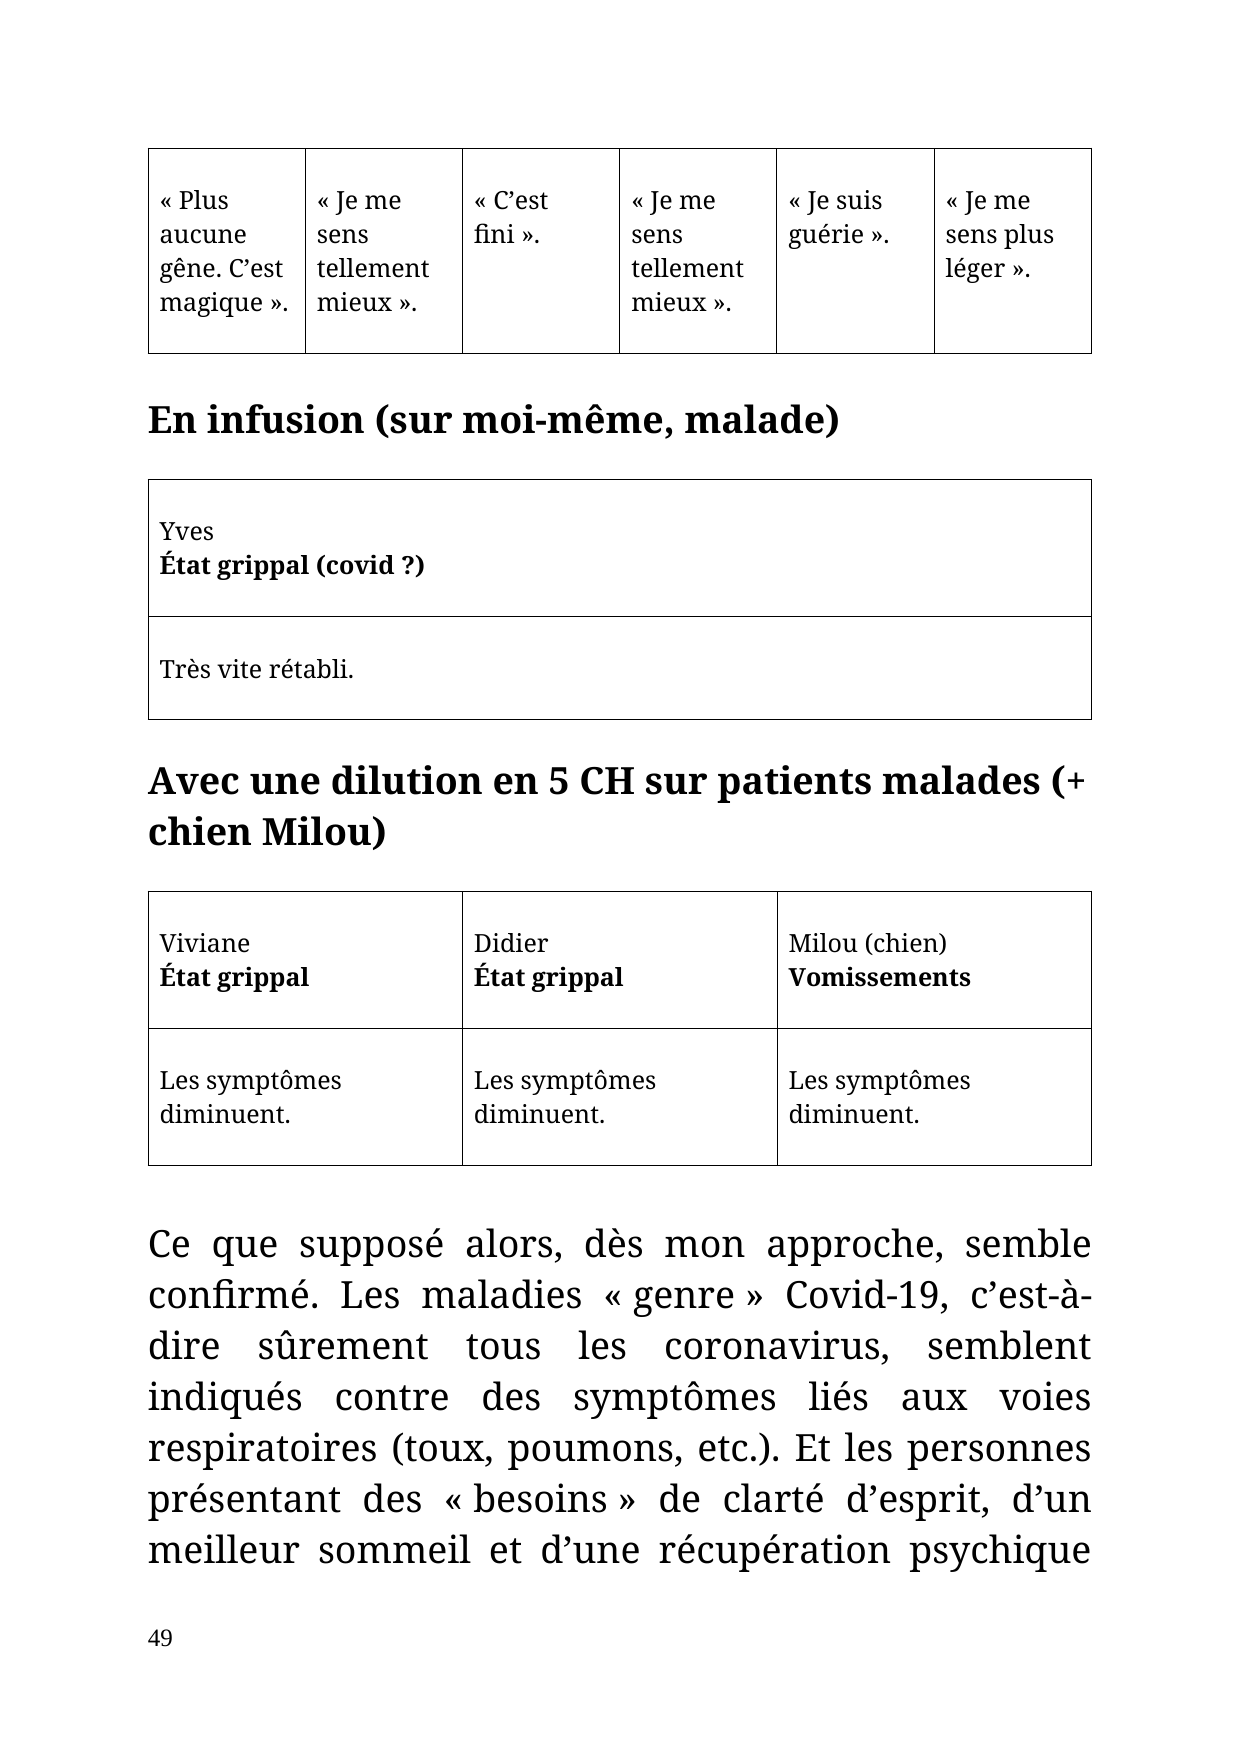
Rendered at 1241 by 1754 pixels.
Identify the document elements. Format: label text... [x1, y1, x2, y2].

table_cell Les symptômes diminuent. [463, 1029, 777, 1165]
text Avec une dilution en 5 CH sur patients malades (+ chien Milou) [148, 754, 1093, 857]
text En infusion (sur moi-même, malade) [148, 394, 1093, 445]
table_cell « Je me sens plus léger ». [935, 149, 1091, 353]
table_header Milou (chien) Vomissements [778, 892, 1091, 1028]
table_header Yves État grippal (covid ?) [149, 480, 1091, 616]
table_cell Très vite rétabli. [149, 617, 1091, 719]
table_cell Les symptômes diminuent. [149, 1029, 462, 1165]
table_header Didier État grippal [463, 892, 777, 1028]
table_header Viviane État grippal [149, 892, 462, 1028]
table_cell « C’est fini ». [463, 149, 619, 353]
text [148, 1217, 1093, 1574]
table_cell Les symptômes diminuent. [778, 1029, 1091, 1165]
table_cell « Je suis guérie ». [777, 149, 934, 353]
table_cell « Je me sens tellement mieux ». [306, 149, 462, 353]
table_cell « Plus aucune gêne. C’est magique ». [149, 149, 305, 353]
table_cell « Je me sens tellement mieux ». [620, 149, 776, 353]
